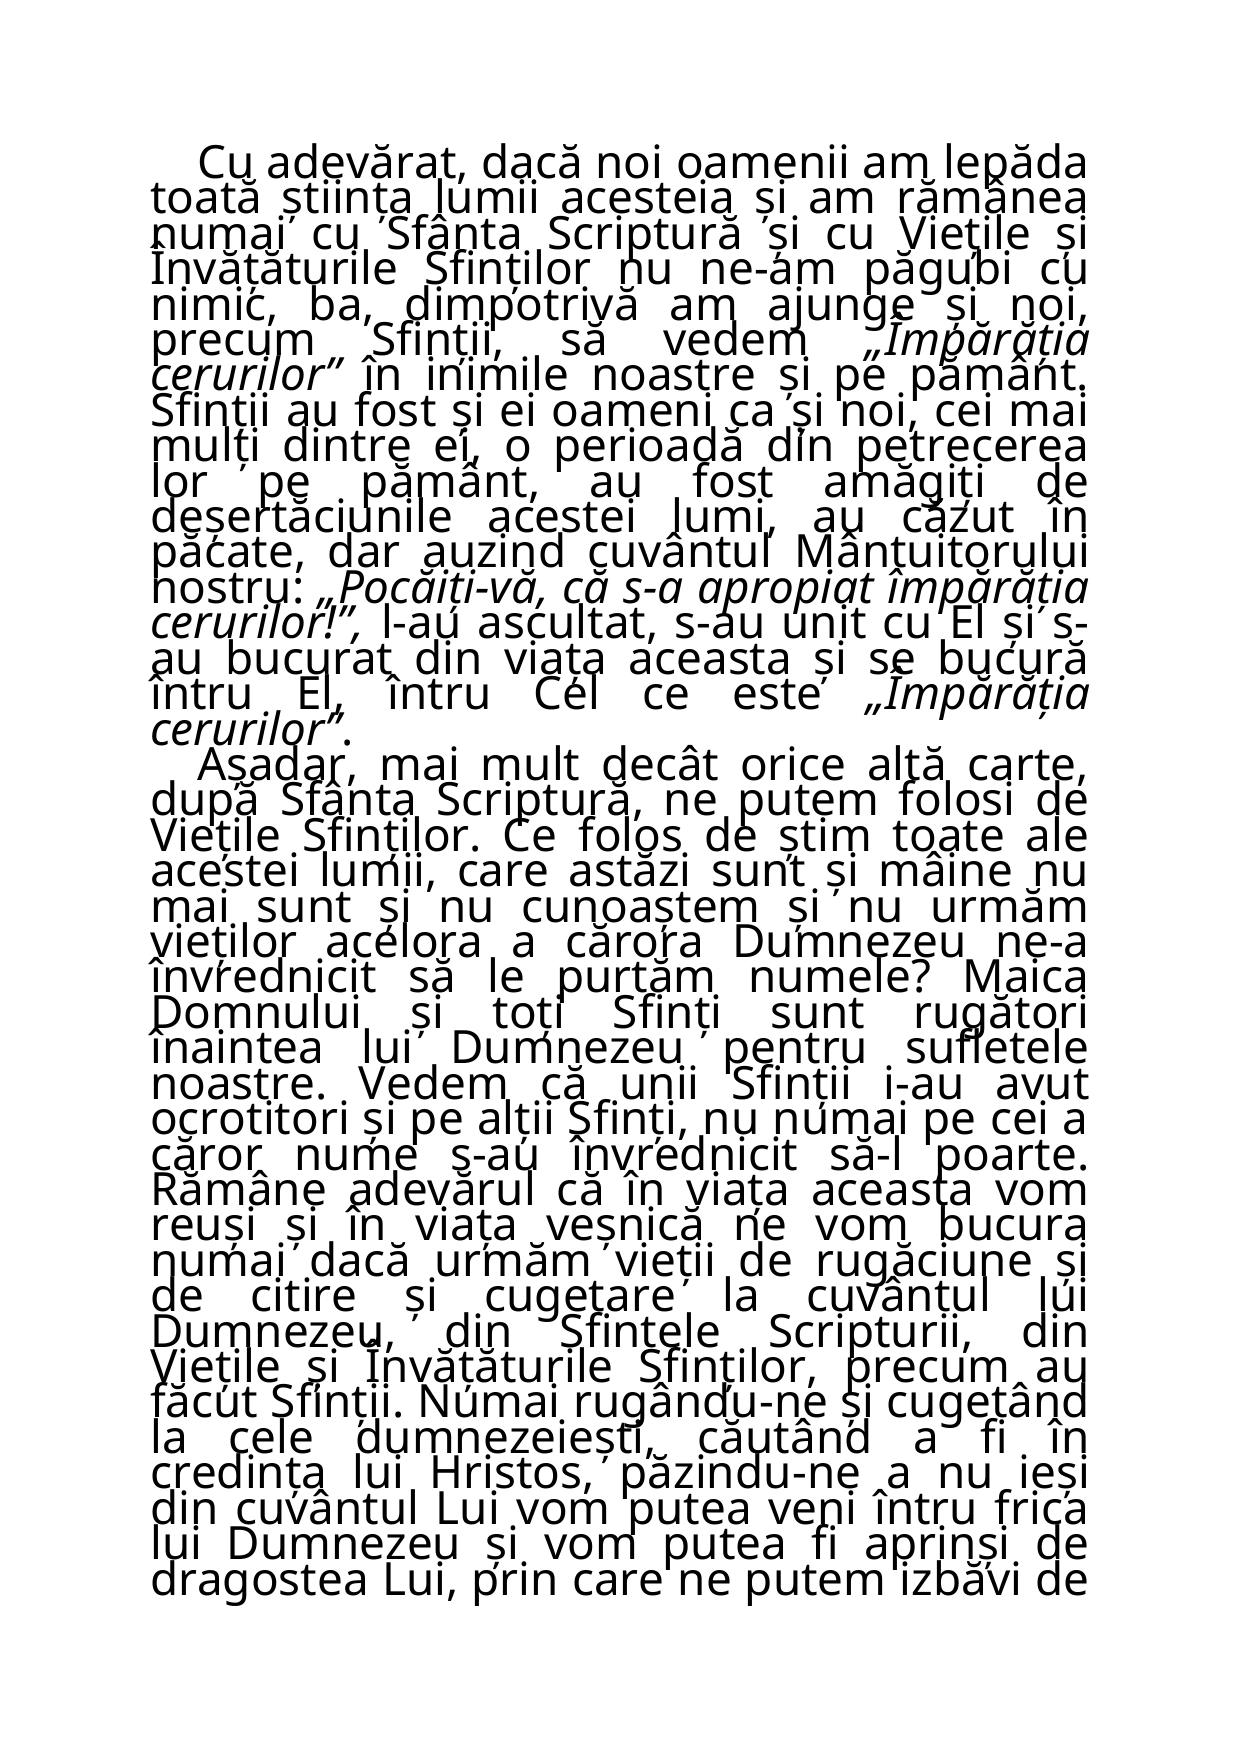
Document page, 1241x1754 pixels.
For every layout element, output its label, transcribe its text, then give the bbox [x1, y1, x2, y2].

text Cu adevărat, dacă noi oamenii am lepăda toată știința lumii acesteia și am rămânea numai cu Sfânta Scriptură și cu Viețile și Învățăturile Sfinților nu ne-am păgubi cu nimic, ba, dimpotrivă am ajunge și noi, precum Sfinții, să vedem „Împărăţia cerurilor” în inimile noastre și pe pământ. Sfinții au fost și ei oameni ca și noi, cei mai mulți dintre ei, o perioadă din petrecerea lor pe pământ, au fost amăgiți de deșertăciunile acestei lumi, au căzut în păcate, dar auzind cuvântul Mântuitorului nostru: „Pocăiţi-vă, că s-a apropiat împărăţia cerurilor!”, l-au ascultat, s-au unit cu El și s-au bucurat din viața aceasta și se bucură întru El, întru Cel ce este „Împărăţia cerurilor”. [150, 150, 1090, 752]
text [150, 752, 1090, 1602]
